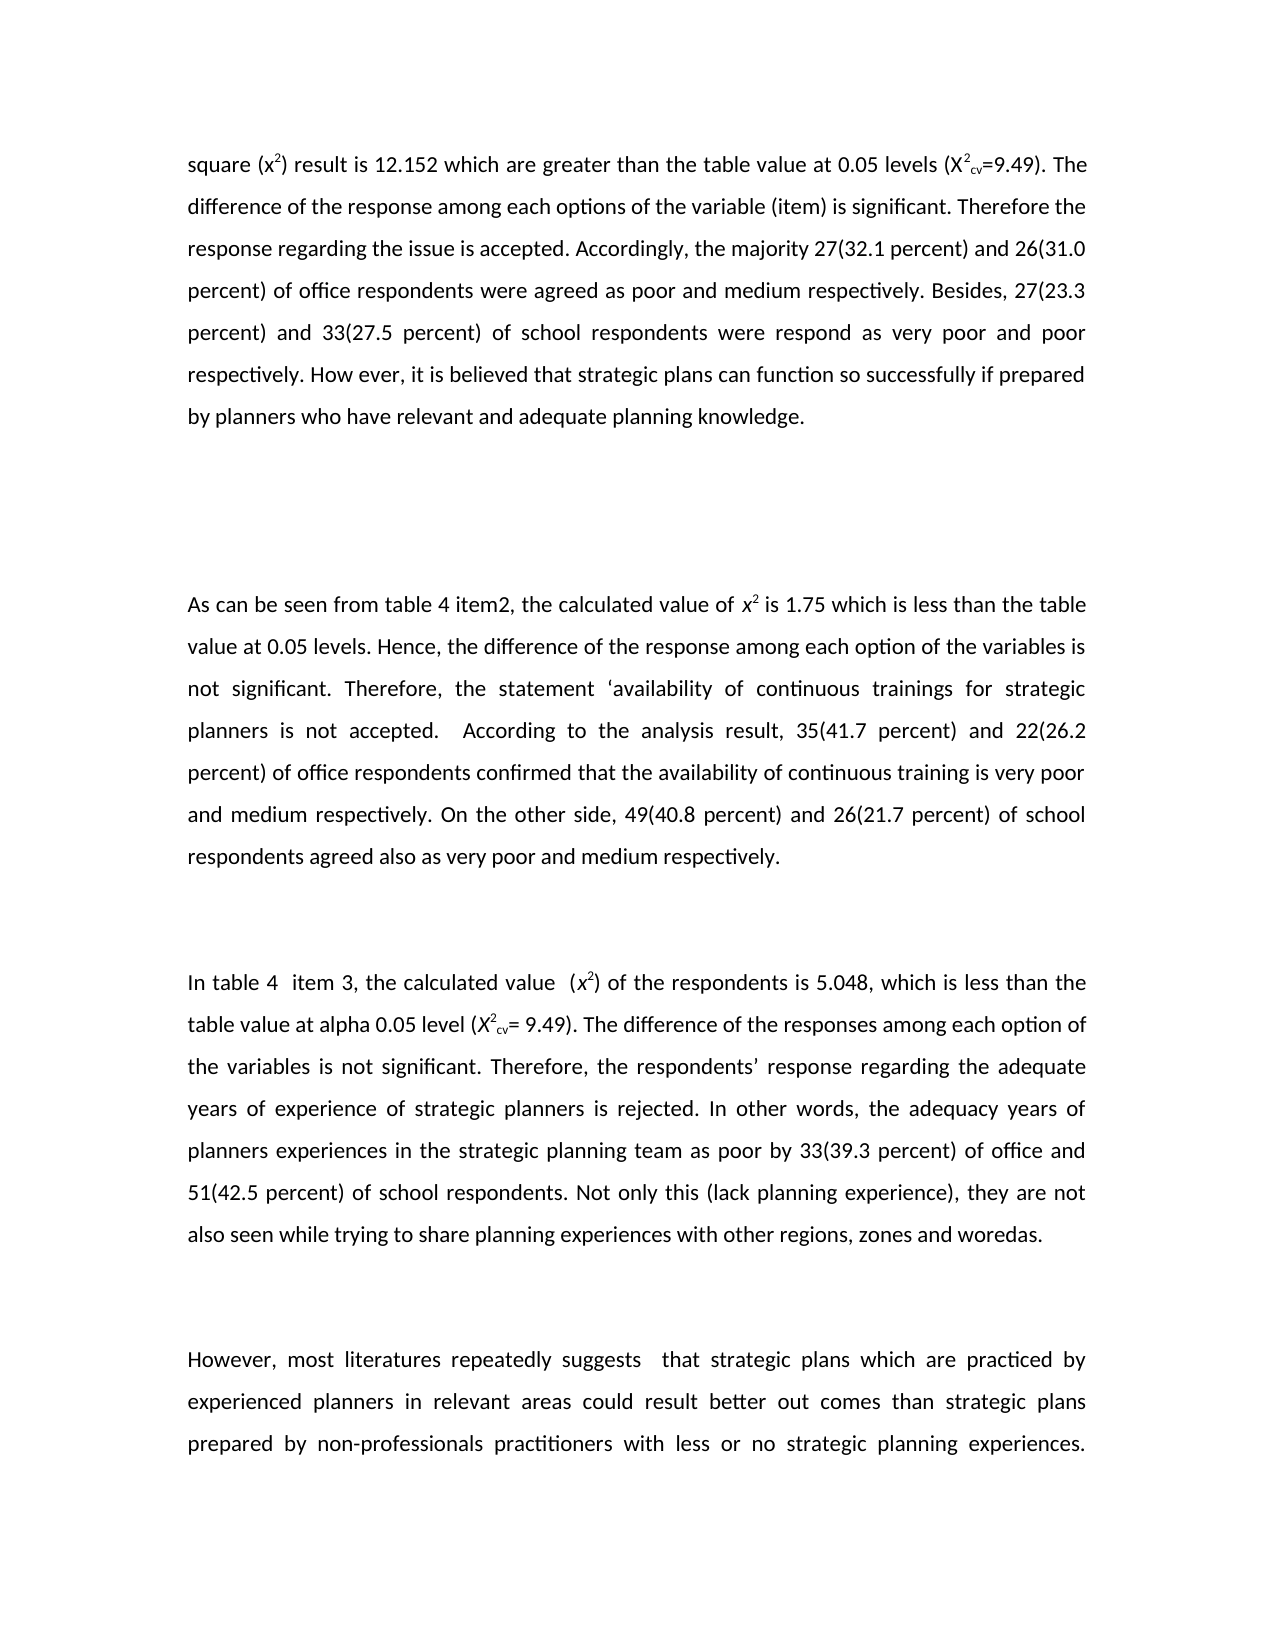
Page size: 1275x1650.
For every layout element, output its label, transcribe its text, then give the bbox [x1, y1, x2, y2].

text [187, 1345, 1087, 1457]
text As can be seen from table 4 item2, the calculated value of x2 is 1.75 which is less than the table value at 0.05 levels. Hence, the difference of the response among each option of the variables is not significant. Therefore, the statement ‘availability of continuous trainings for strategic planners is not accepted. According to the analysis result, 35(41.7 percent) and 22(26.2 percent) of office respondents confirmed that the availability of continuous training is very poor and medium respectively. On the other side, 49(40.8 percent) and 26(21.7 percent) of school respondents agreed also as very poor and medium respectively. [187, 590, 1087, 870]
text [187, 150, 1087, 430]
text In table 4 item 3, the calculated value (x2) of the respondents is 5.048, which is less than the table value at alpha 0.05 level (X2cv= 9.49). The difference of the responses among each option of the variables is not significant. Therefore, the respondents’ response regarding the adequate years of experience of strategic planners is rejected. In other words, the adequacy years of planners experiences in the strategic planning team as poor by 33(39.3 percent) of office and 51(42.5 percent) of school respondents. Not only this (lack planning experience), they are not also seen while trying to share planning experiences with other regions, zones and woredas. [187, 968, 1087, 1248]
